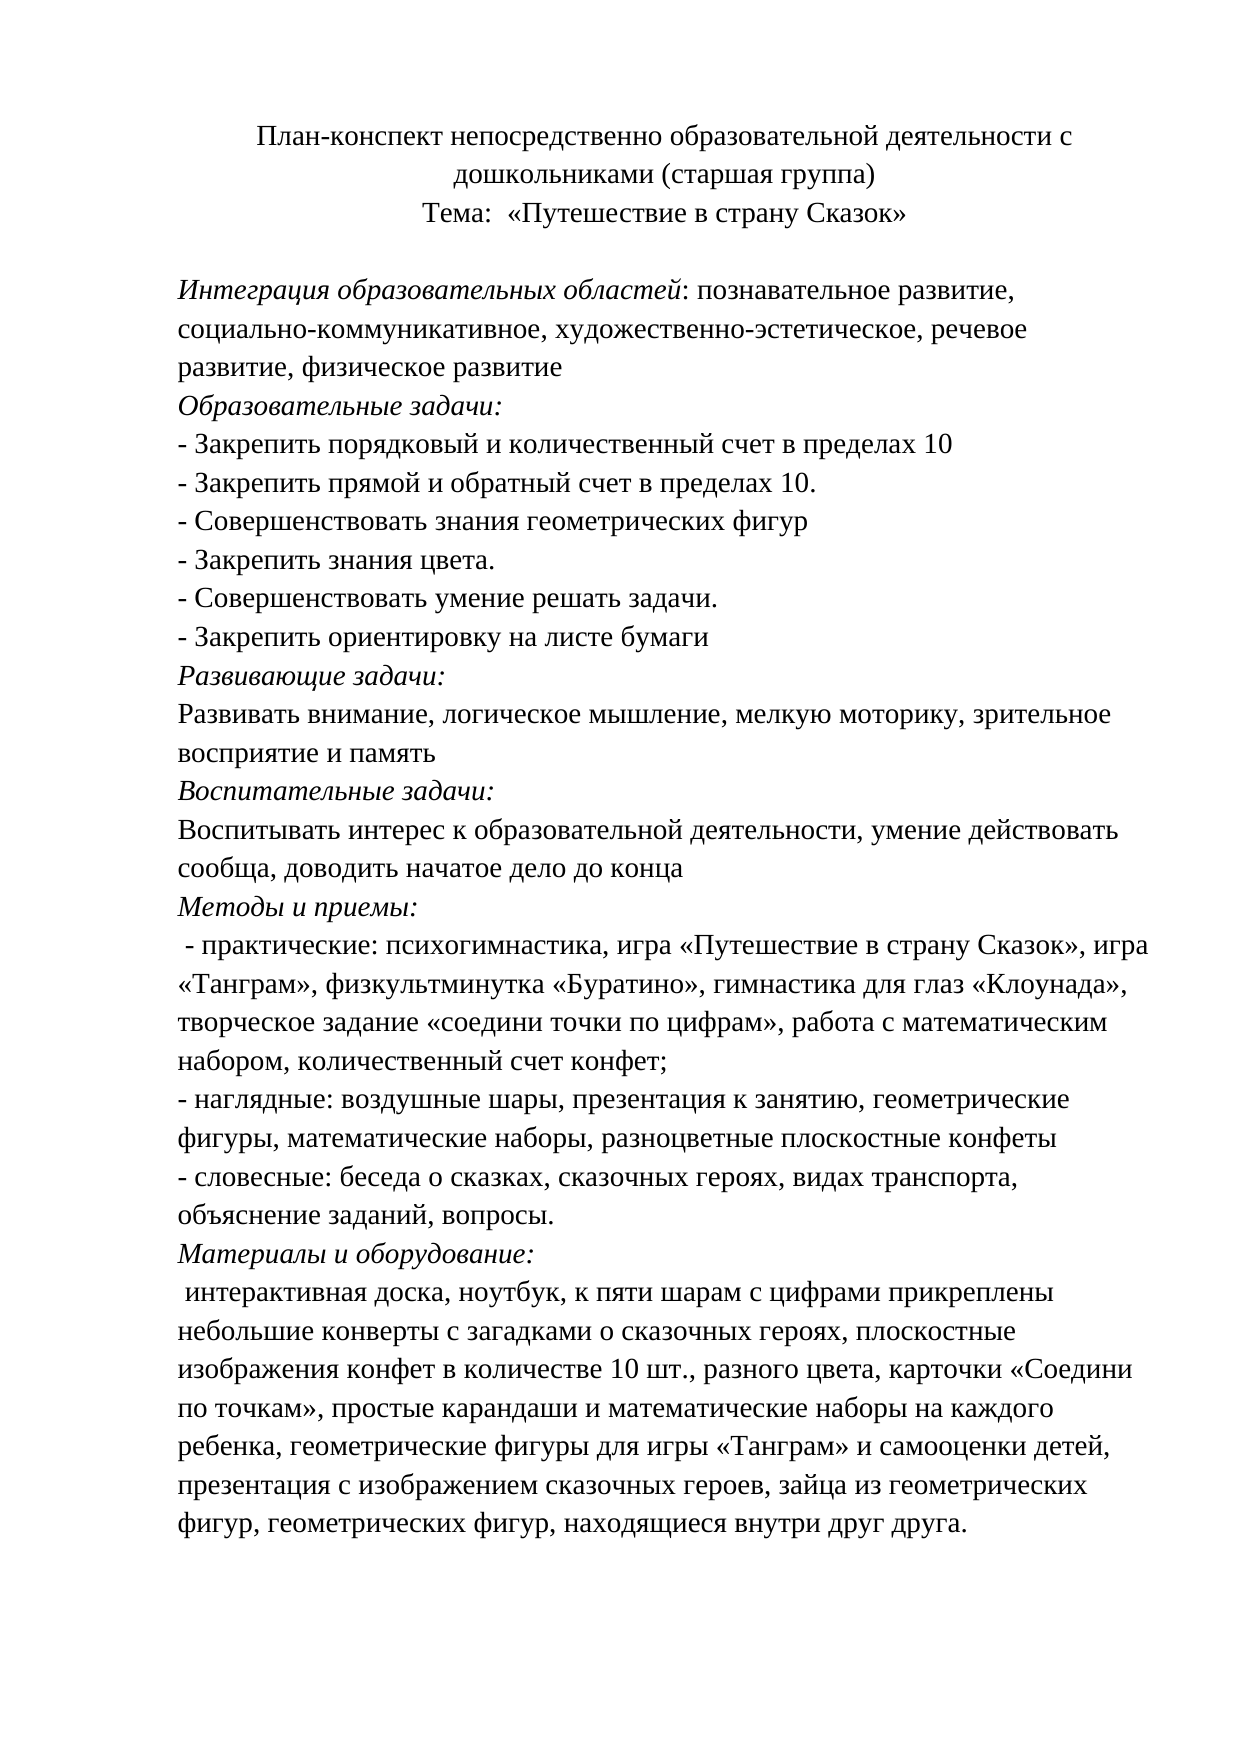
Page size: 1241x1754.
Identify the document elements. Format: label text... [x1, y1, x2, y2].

text Материалы и оборудование: [177, 1236, 1152, 1269]
text Развивать внимание, логическое мышление, мелкую моторику, зрительное восприятие и память [177, 696, 1152, 768]
text - Закрепить ориентировку на листе бумаги [177, 619, 1152, 653]
text План-конспект непосредственно образовательной деятельности с дошкольниками (старшая группа) [177, 118, 1152, 190]
text Интеграция образовательных областей: познавательное развитие, социально-коммуникативное, художественно-эстетическое, речевое развитие, физическое развитие [177, 272, 1152, 383]
text Воспитательные задачи: [177, 773, 1152, 807]
text - Совершенствовать знания геометрических фигур [177, 503, 1152, 537]
text Образовательные задачи: [177, 388, 1152, 421]
text Воспитывать интерес к образовательной деятельности, умение действовать сообща, доводить начатое дело до конца [177, 812, 1152, 884]
text - Совершенствовать умение решать задачи. [177, 581, 1152, 614]
text Методы и приемы: [177, 889, 1152, 922]
text - практические: психогимнастика, игра «Путешествие в страну Сказок», игра «Танграм», физкультминутка «Буратино», гимнастика для глаз «Клоунада», творческое задание «соедини точки по цифрам», работа с математическим набором, количественный счет конфет; [177, 927, 1152, 1077]
text Развивающие задачи: [177, 658, 1152, 691]
text - словесные: беседа о сказках, сказочных героях, видах транспорта, объяснение заданий, вопросы. [177, 1159, 1152, 1231]
text - Закрепить знания цвета. [177, 542, 1152, 576]
text Тема: «Путешествие в страну Сказок» [177, 195, 1152, 229]
text - Закрепить порядковый и количественный счет в пределах 10 [177, 426, 1152, 460]
text - наглядные: воздушные шары, презентация к занятию, геометрические фигуры, математические наборы, разноцветные плоскостные конфеты [177, 1082, 1152, 1154]
text интерактивная доска, ноутбук, к пяти шарам с цифрами прикреплены небольшие конверты с загадками о сказочных героях, плоскостные изображения конфет в количестве 10 шт., разного цвета, карточки «Соедини по точкам», простые карандаши и математические наборы на каждого ребенка, геометрические фигуры для игры «Танграм» и самооценки детей, презентация с изображением сказочных героев, зайца из геометрических фигур, геометрических фигур, находящиеся внутри друг друга. [177, 1274, 1152, 1539]
text - Закрепить прямой и обратный счет в пределах 10. [177, 465, 1152, 498]
